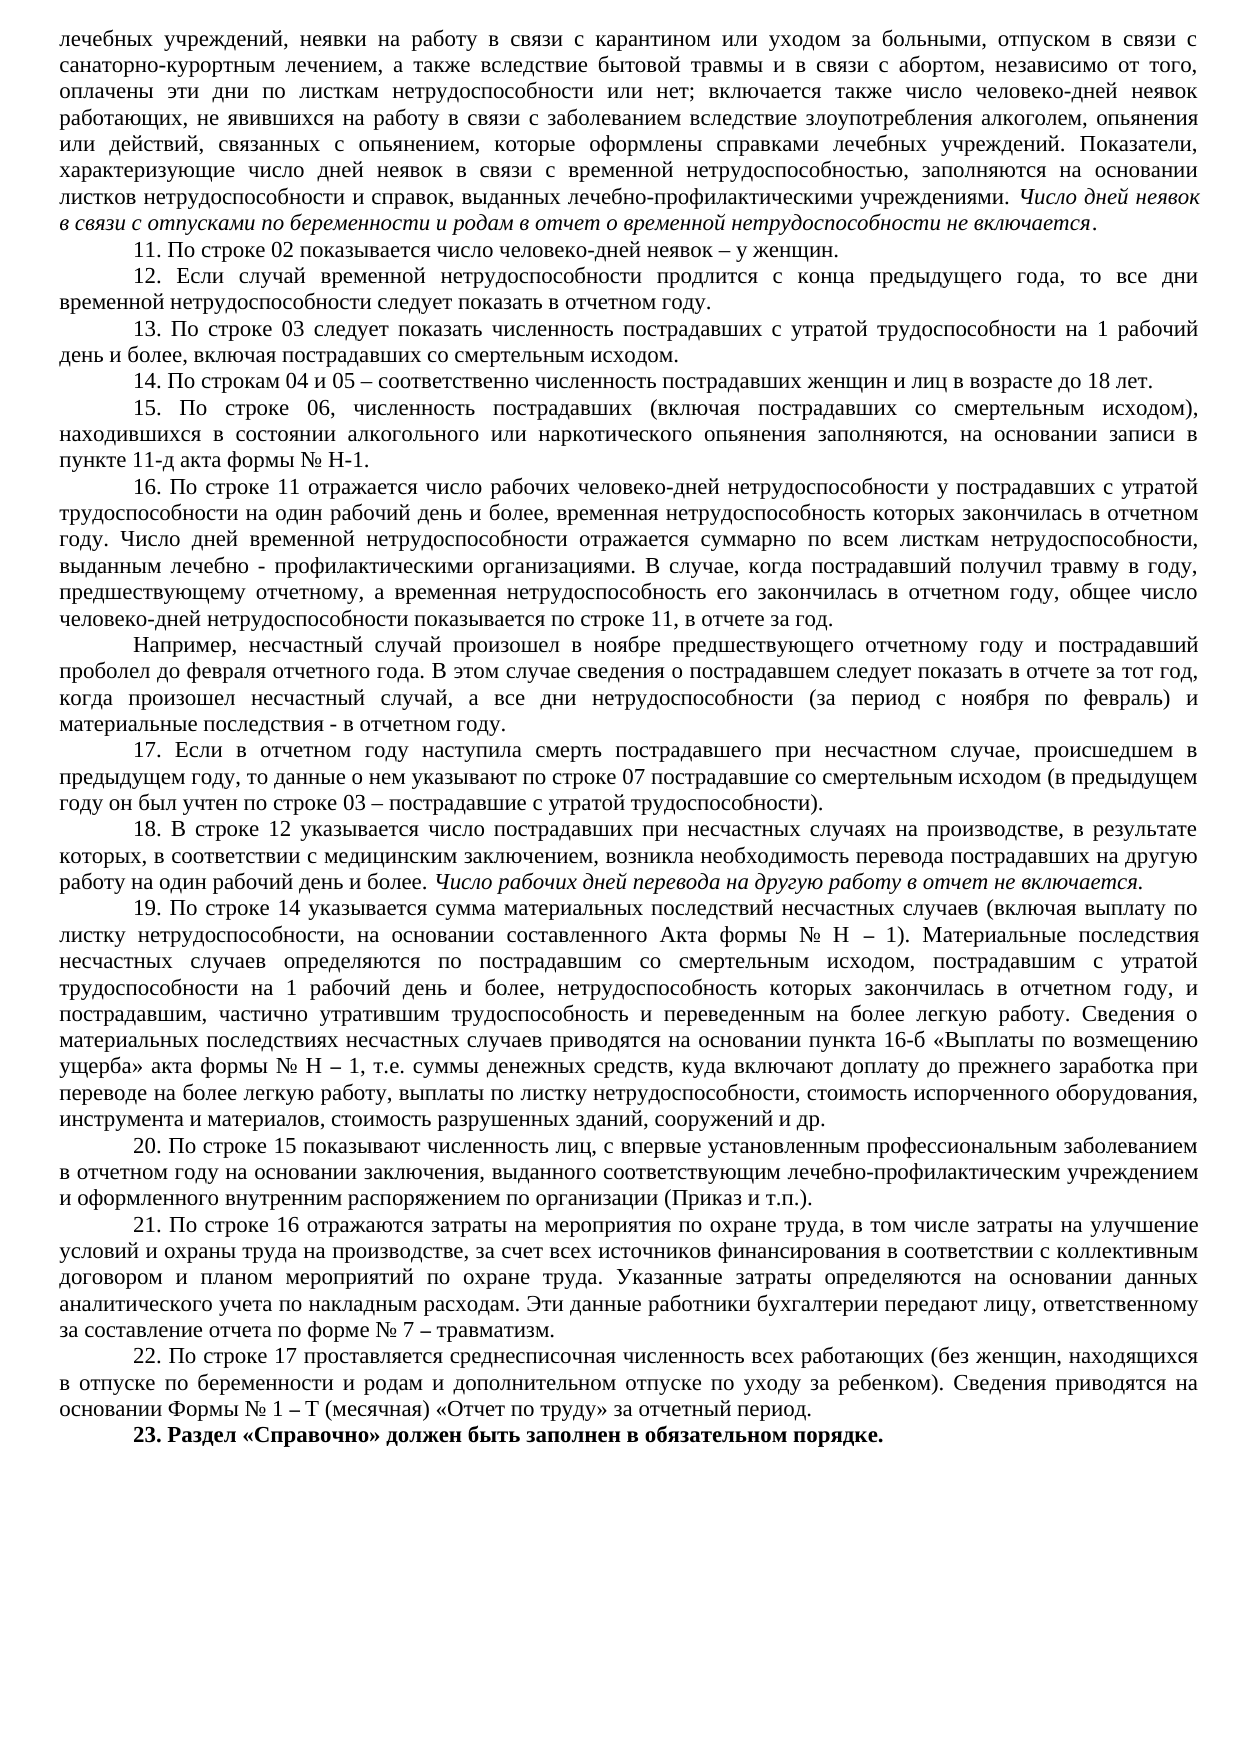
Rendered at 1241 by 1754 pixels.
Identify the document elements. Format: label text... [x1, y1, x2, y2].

text 18. В строке 12 указывается число пострадавших при несчастных случаях на производстве, в результате которых, в соответствии с медицинским заключением, возникла необходимость перевода пострадавших на другую работу на один рабочий день и более. Число рабочих дней перевода на другую работу в отчет не включается. [59, 815, 1200, 894]
text 15. По строке 06, численность пострадавших (включая пострадавших со смертельным исходом), находившихся в состоянии алкогольного или наркотического опьянения заполняются, на основании записи в пункте 11-д акта формы № Н-1. [59, 394, 1200, 473]
text 17. Если в отчетном году наступила смерть пострадавшего при несчастном случае, происшедшем в предыдущем году, то данные о нем указывают по строке 07 пострадавшие со смертельным исходом (в предыдущем году он был учтен по строке 03 – пострадавшие с утратой трудоспособности). [59, 736, 1200, 815]
text 21. По строке 16 отражаются затраты на мероприятия по охране труда, в том числе затраты на улучшение условий и охраны труда на производстве, за счет всех источников финансирования в соответствии с коллективным договором и планом мероприятий по охране труда. Указанные затраты определяются на основании данных аналитического учета по накладным расходам. Эти данные работники бухгалтерии передают лицу, ответственному за составление отчета по форме № 7 – травматизм. [59, 1211, 1200, 1342]
text 14. По строкам 04 и 05 – соответственно численность пострадавших женщин и лиц в возрасте до 18 лет. [59, 367, 1200, 394]
text 23. Раздел «Справочно» должен быть заполнен в обязательном порядке. [59, 1422, 1200, 1448]
text 12. Если случай временной нетрудоспособности продлится с конца предыдущего года, то все дни временной нетрудоспособности следует показать в отчетном году. [59, 262, 1200, 315]
text 11. По строке 02 показывается число человеко-дней неявок – у женщин. [59, 236, 1200, 262]
text 20. По строке 15 показывают численность лиц, с впервые установленным профессиональным заболеванием в отчетном году на основании заключения, выданного соответствующим лечебно-профилактическим учреждением и оформленного внутренним распоряжением по организации (Приказ и т.п.). [59, 1132, 1200, 1211]
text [59, 25, 1200, 236]
text 19. По строке 14 указывается сумма материальных последствий несчастных случаев (включая выплату по листку нетрудоспособности, на основании составленного Акта формы № Н – 1). Материальные последствия несчастных случаев определяются по пострадавшим со смертельным исходом, пострадавшим с утратой трудоспособности на 1 рабочий день и более, нетрудоспособность которых закончилась в отчетном году, и пострадавшим, частично утратившим трудоспособность и переведенным на более легкую работу. Сведения о материальных последствиях несчастных случаев приводятся на основании пункта 16-б «Выплаты по возмещению ущерба» акта формы № Н – 1, т.е. суммы денежных средств, куда включают доплату до прежнего заработка при переводе на более легкую работу, выплаты по листку нетрудоспособности, стоимость испорченного оборудования, инструмента и материалов, стоимость разрушенных зданий, сооружений и др. [59, 894, 1200, 1132]
text 16. По строке 11 отражается число рабочих человеко-дней нетрудоспособности у пострадавших с утратой трудоспособности на один рабочий день и более, временная нетрудоспособность которых закончилась в отчетном году. Число дней временной нетрудоспособности отражается суммарно по всем листкам нетрудоспособности, выданным лечебно - профилактическими организациями. В случае, когда пострадавший получил травму в году, предшествующему отчетному, а временная нетрудоспособность его закончилась в отчетном году, общее число человеко-дней нетрудоспособности показывается по строке 11, в отчете за год. [59, 473, 1200, 631]
text 13. По строке 03 следует показать численность пострадавших с утратой трудоспособности на 1 рабочий день и более, включая пострадавших со смертельным исходом. [59, 315, 1200, 367]
text 22. По строке 17 проставляется среднесписочная численность всех работающих (без женщин, находящихся в отпуске по беременности и родам и дополнительном отпуске по уходу за ребенком). Сведения приводятся на основании Формы № 1 – Т (месячная) «Отчет по труду» за отчетный период. [59, 1342, 1200, 1422]
text Например, несчастный случай произошел в ноябре предшествующего отчетному году и пострадавший проболел до февраля отчетного года. В этом случае сведения о пострадавшем следует показать в отчете за тот год, когда произошел несчастный случай, а все дни нетрудоспособности (за период с ноября по февраль) и материальные последствия - в отчетном году. [59, 631, 1200, 736]
